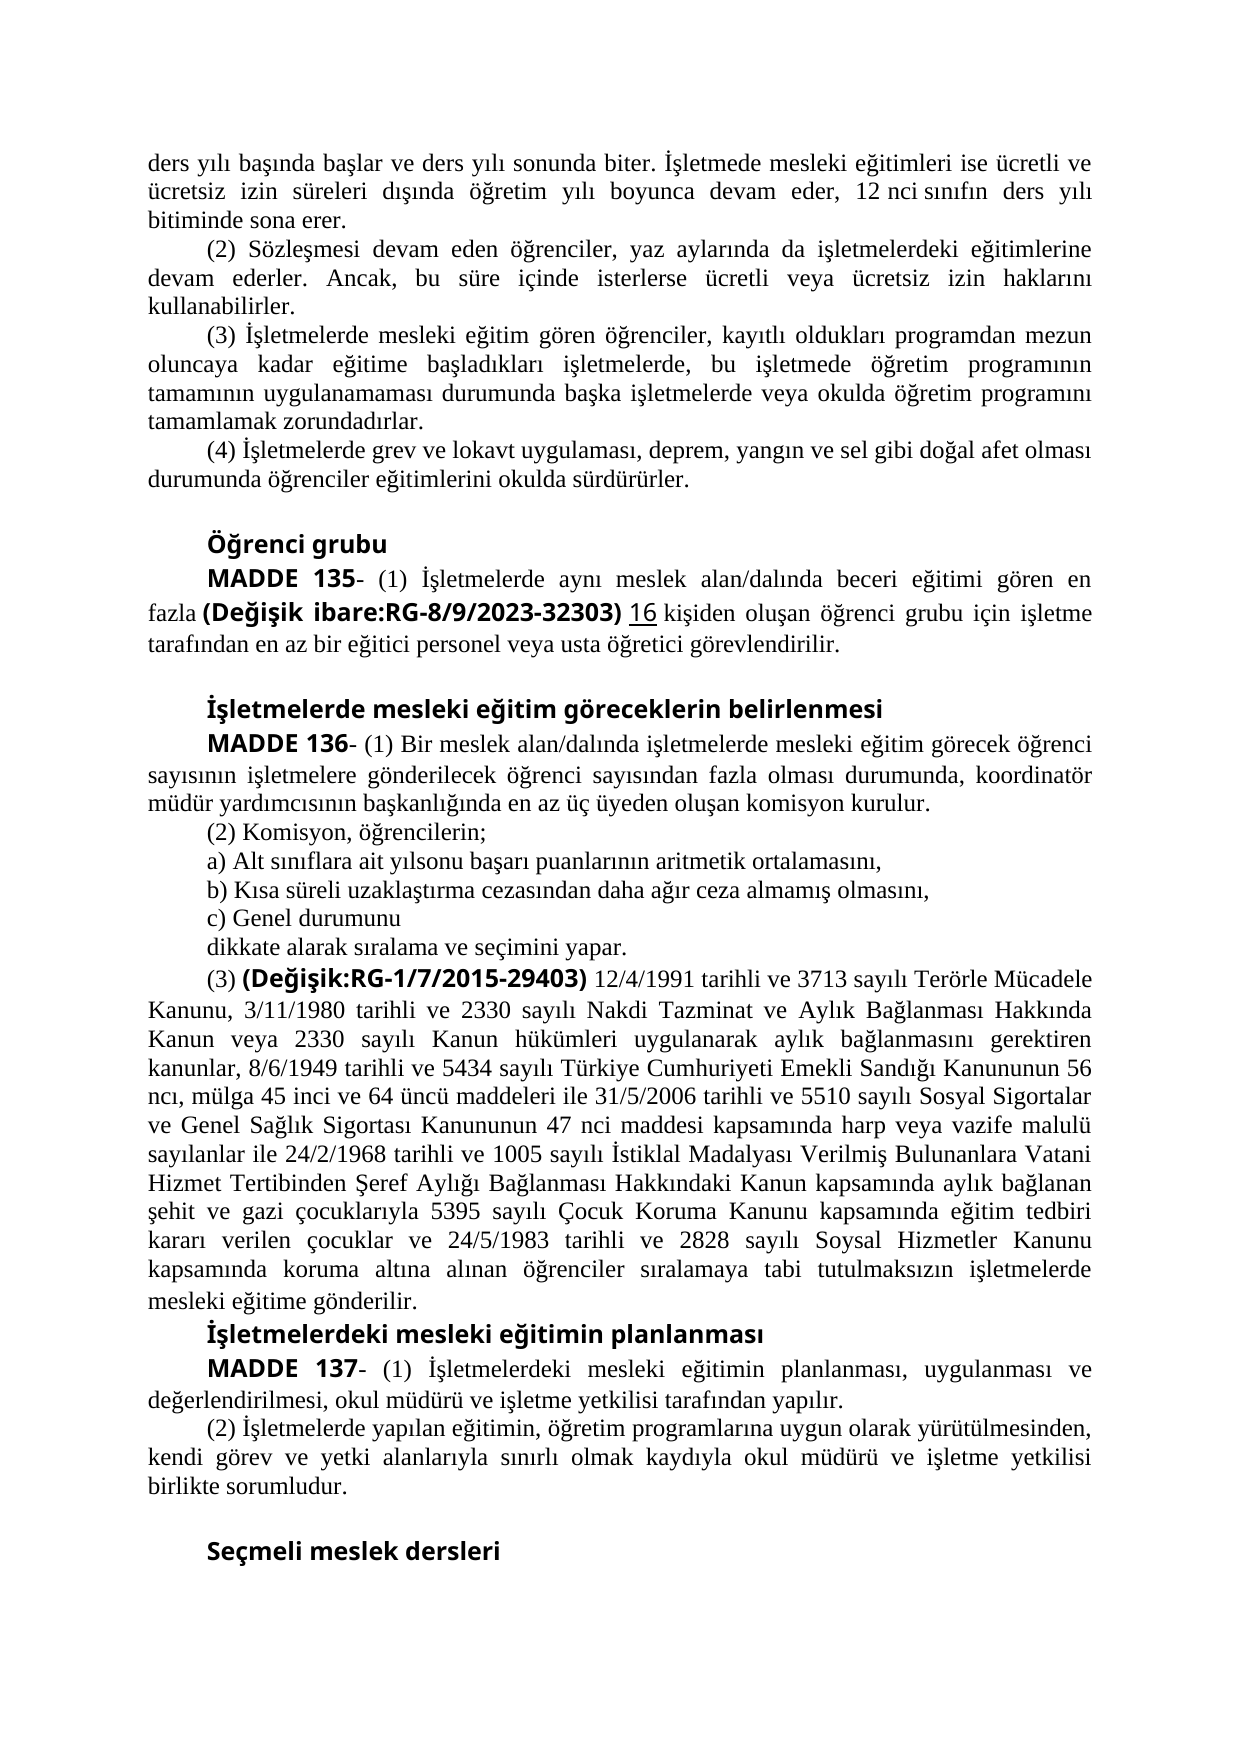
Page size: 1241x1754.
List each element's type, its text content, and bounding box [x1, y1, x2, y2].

text Seçmeli meslek dersleri [148, 1534, 1093, 1568]
text (3) (Değişik:RG-1/7/2015-29403) 12/4/1991 tarihli ve 3713 sayılı Terörle Mücadele Kanunu, 3/11/1980 tarihli ve 2330 sayılı Nakdi Tazminat ve Aylık Bağlanması Hakkında Kanun veya 2330 sayılı Kanun hükümleri uygulanarak aylık bağlanmasını gerektiren kanunlar, 8/6/1949 tarihli ve 5434 sayılı Türkiye Cumhuriyeti Emekli Sandığı Kanununun 56 ncı, mülga 45 inci ve 64 üncü maddeleri ile 31/5/2006 tarihli ve 5510 sayılı Sosyal Sigortalar ve Genel Sağlık Sigortası Kanununun 47 nci maddesi kapsamında harp veya vazife malulü sayılanlar ile 24/2/1968 tarihli ve 1005 sayılı İstiklal Madalyası Verilmiş Bulunanlara Vatani Hizmet Tertibinden Şeref Aylığı Bağlanması Hakkındaki Kanun kapsamında aylık bağlanan şehit ve gazi çocuklarıyla 5395 sayılı Çocuk Koruma Kanunu kapsamında eğitim tedbiri kararı verilen çocuklar ve 24/5/1983 tarihli ve 2828 sayılı Soysal Hizmetler Kanunu kapsamında koruma altına alınan öğrenciler sıralamaya tabi tutulmaksızın işletmelerde mesleki eğitime gönderilir. [148, 961, 1093, 1317]
text (2) İşletmelerde yapılan eğitimin, öğretim programlarına uygun olarak yürütülmesinden, kendi görev ve yetki alanlarıyla sınırlı olmak kaydıyla okul müdürü ve işletme yetkilisi birlikte sorumludur. [148, 1413, 1093, 1500]
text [148, 148, 1093, 234]
text İşletmelerde mesleki eğitim göreceklerin belirlenmesi [148, 692, 1093, 726]
text (2) Sözleşmesi devam eden öğrenciler, yaz aylarında da işletmelerdeki eğitimlerine devam ederler. Ancak, bu süre içinde isterlerse ücretli veya ücretsiz izin haklarını kullanabilirler. [148, 234, 1093, 320]
text (2) Komisyon, öğrencilerin; [148, 817, 1093, 846]
text a) Alt sınıflara ait yılsonu başarı puanlarının aritmetik ortalamasını, [148, 846, 1093, 875]
text MADDE 135- (1) İşletmelerde aynı meslek alan/dalında beceri eğitimi gören en fazla (Değişik ibare:RG-8/9/2023-32303) 16 kişiden oluşan öğrenci grubu için işletme tarafından en az bir eğitici personel veya usta öğretici görevlendirilir. [148, 561, 1093, 658]
text Öğrenci grubu [148, 527, 1093, 561]
text (3) İşletmelerde mesleki eğitim gören öğrenciler, kayıtlı oldukları programdan mezun oluncaya kadar eğitime başladıkları işletmelerde, bu işletmede öğretim programının tamamının uygulanamaması durumunda başka işletmelerde veya okulda öğretim programını tamamlamak zorundadırlar. [148, 320, 1093, 435]
text b) Kısa süreli uzaklaştırma cezasından daha ağır ceza almamış olmasını, [148, 875, 1093, 903]
text dikkate alarak sıralama ve seçimini yapar. [148, 932, 1093, 961]
text c) Genel durumunu [148, 903, 1093, 932]
text MADDE 137- (1) İşletmelerdeki mesleki eğitimin planlanması, uygulanması ve değerlendirilmesi, okul müdürü ve işletme yetkilisi tarafından yapılır. [148, 1351, 1093, 1413]
text MADDE 136- (1) Bir meslek alan/dalında işletmelerde mesleki eğitim görecek öğrenci sayısının işletmelere gönderilecek öğrenci sayısından fazla olması durumunda, koordinatör müdür yardımcısının başkanlığında en az üç üyeden oluşan komisyon kurulur. [148, 726, 1093, 817]
text (4) İşletmelerde grev ve lokavt uygulaması, deprem, yangın ve sel gibi doğal afet olması durumunda öğrenciler eğitimlerini okulda sürdürürler. [148, 435, 1093, 493]
text İşletmelerdeki mesleki eğitimin planlanması [148, 1317, 1093, 1351]
